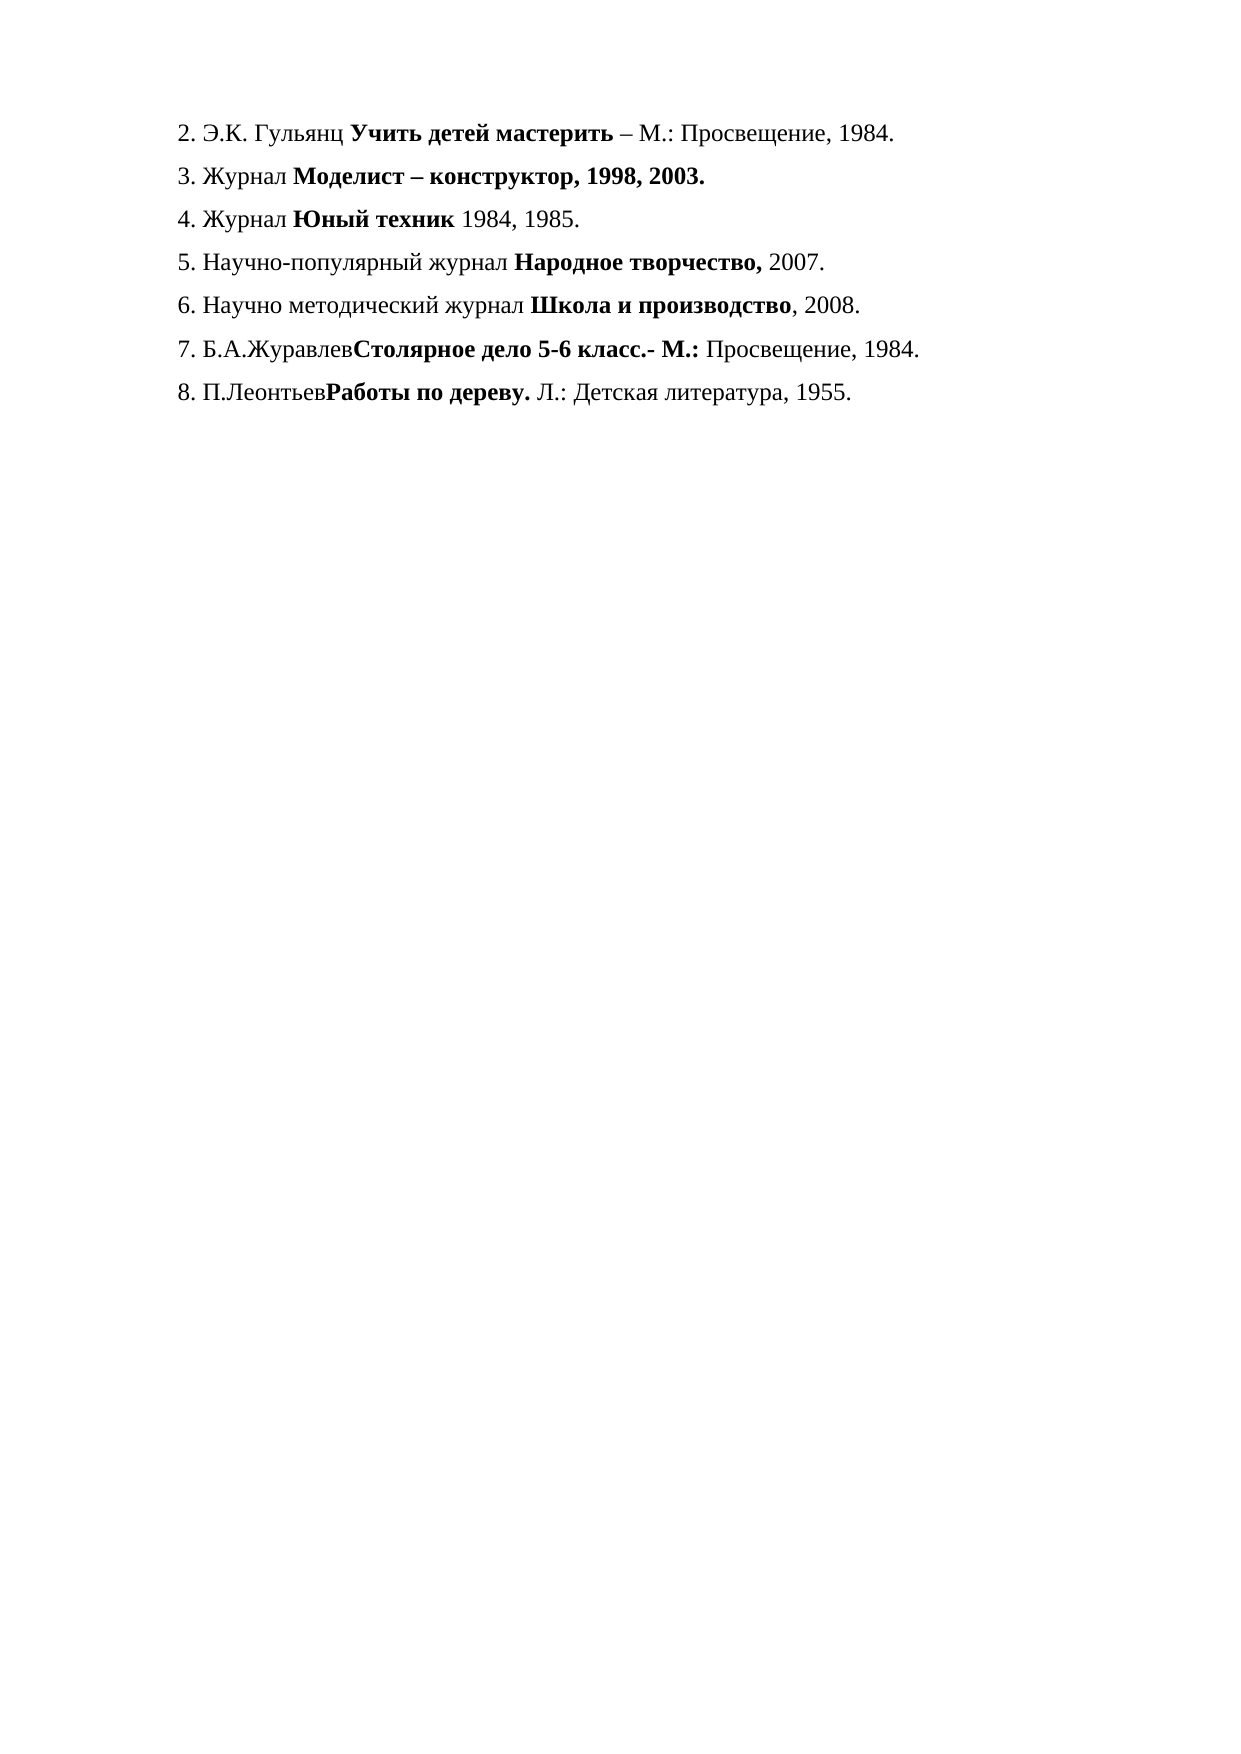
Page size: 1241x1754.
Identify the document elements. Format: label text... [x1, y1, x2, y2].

text 3. Журнал Моделист – конструктор, 1998, 2003. [177, 161, 1152, 190]
list 7. Б.А.ЖуравлевСтолярное дело 5-6 класс.- М.: Просвещение, 1984. [177, 334, 1152, 362]
text 5. Научно-популярный журнал Народное творчество, 2007. [177, 247, 1152, 276]
text 6. Научно методический журнал Школа и производство, 2008. [177, 291, 1152, 319]
list 2. Э.К. Гульянц Учить детей мастерить – М.: Просвещение, 1984. [177, 118, 1152, 147]
text 8. П.ЛеонтьевРаботы по дереву. Л.: Детская литература, 1955. [177, 377, 1152, 406]
text 4. Журнал Юный техник 1984, 1985. [177, 204, 1152, 233]
